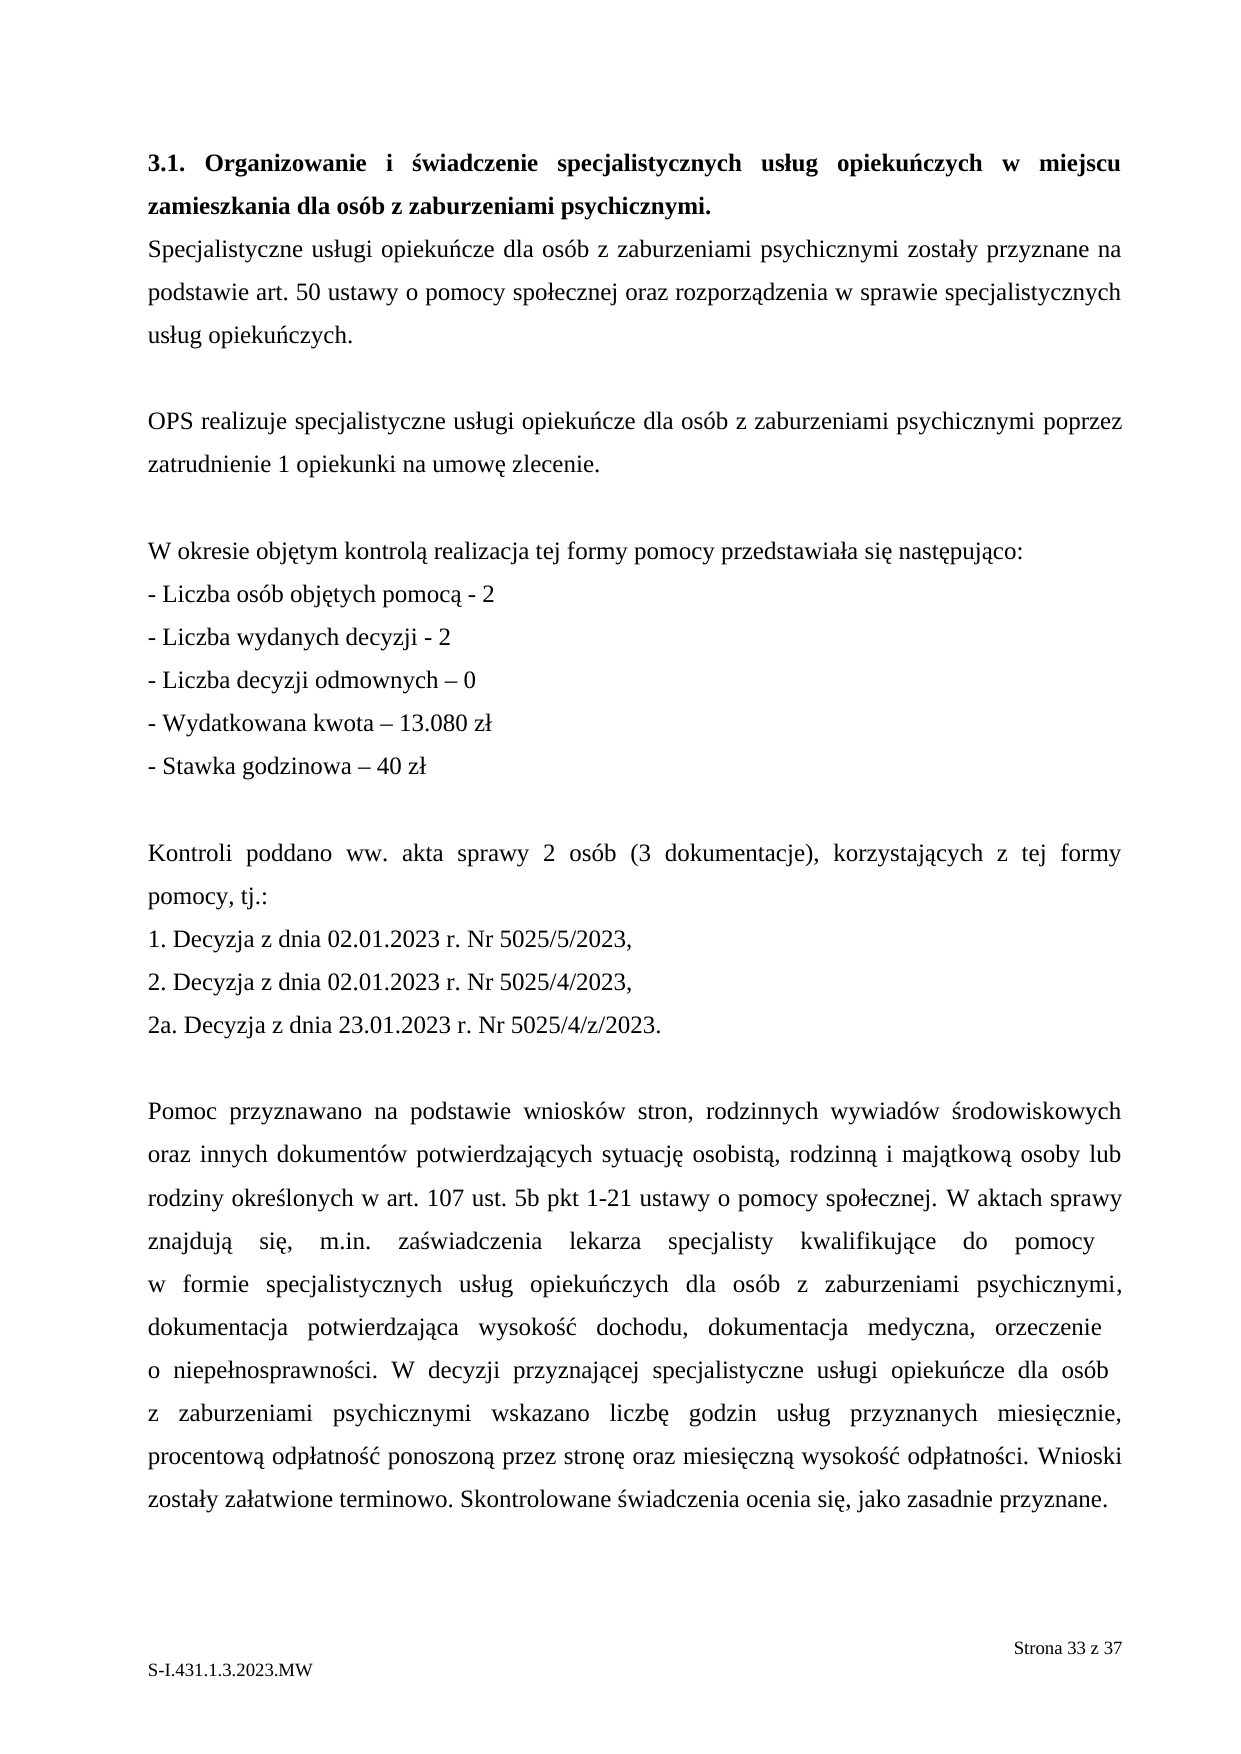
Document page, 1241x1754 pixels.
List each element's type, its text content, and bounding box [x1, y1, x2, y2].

text W okresie objętym kontrolą realizacja tej formy pomocy przedstawiała się następująco: [148, 536, 1122, 564]
text Pomoc przyznawano na podstawie wniosków stron, rodzinnych wywiadów środowiskowych oraz innych dokumentów potwierdzających sytuację osobistą, rodzinną i majątkową osoby lub rodziny określonych w art. 107 ust. 5b pkt 1-21 ustawy o pomocy społecznej. W aktach sprawy znajdują się, m.in. zaświadczenia lekarza specjalisty kwalifikujące do pomocy w formie specjalistycznych usług opiekuńczych dla osób z zaburzeniami psychicznymi, dokumentacja potwierdzająca wysokość dochodu, dokumentacja medyczna, orzeczenie o niepełnosprawności. W decyzji przyznającej specjalistyczne usługi opiekuńcze dla osób z zaburzeniami psychicznymi wskazano liczbę godzin usług przyznanych miesięcznie, procentową odpłatność ponoszoną przez stronę oraz miesięczną wysokość odpłatności. Wnioski zostały załatwione terminowo. Skontrolowane świadczenia ocenia się, jako zasadnie przyznane. [148, 1096, 1122, 1513]
text - Liczba decyzji odmownych – 0 [148, 665, 1122, 694]
text 1. Decyzja z dnia 02.01.2023 r. Nr 5025/5/2023, [148, 924, 1122, 953]
text 3.1. Organizowanie i świadczenie specjalistycznych usług opiekuńczych w miejscu zamieszkania dla osób z zaburzeniami psychicznymi. [148, 148, 1122, 219]
text - Stawka godzinowa – 40 zł [148, 751, 1122, 780]
text 2. Decyzja z dnia 02.01.2023 r. Nr 5025/4/2023, [148, 967, 1122, 996]
text OPS realizuje specjalistyczne usługi opiekuńcze dla osób z zaburzeniami psychicznymi poprzez zatrudnienie 1 opiekunki na umowę zlecenie. [148, 406, 1122, 478]
text 2a. Decyzja z dnia 23.01.2023 r. Nr 5025/4/z/2023. [148, 1010, 1122, 1039]
text - Wydatkowana kwota – 13.080 zł [148, 708, 1122, 737]
text - Liczba wydanych decyzji - 2 [148, 622, 1122, 651]
text - Liczba osób objętych pomocą - 2 [148, 579, 1122, 608]
text Kontroli poddano ww. akta sprawy 2 osób (3 dokumentacje), korzystających z tej formy pomocy, tj.: [148, 838, 1122, 909]
text Specjalistyczne usługi opiekuńcze dla osób z zaburzeniami psychicznymi zostały przyznane na podstawie art. 50 ustawy o pomocy społecznej oraz rozporządzenia w sprawie specjalistycznych usług opiekuńczych. [148, 234, 1122, 349]
